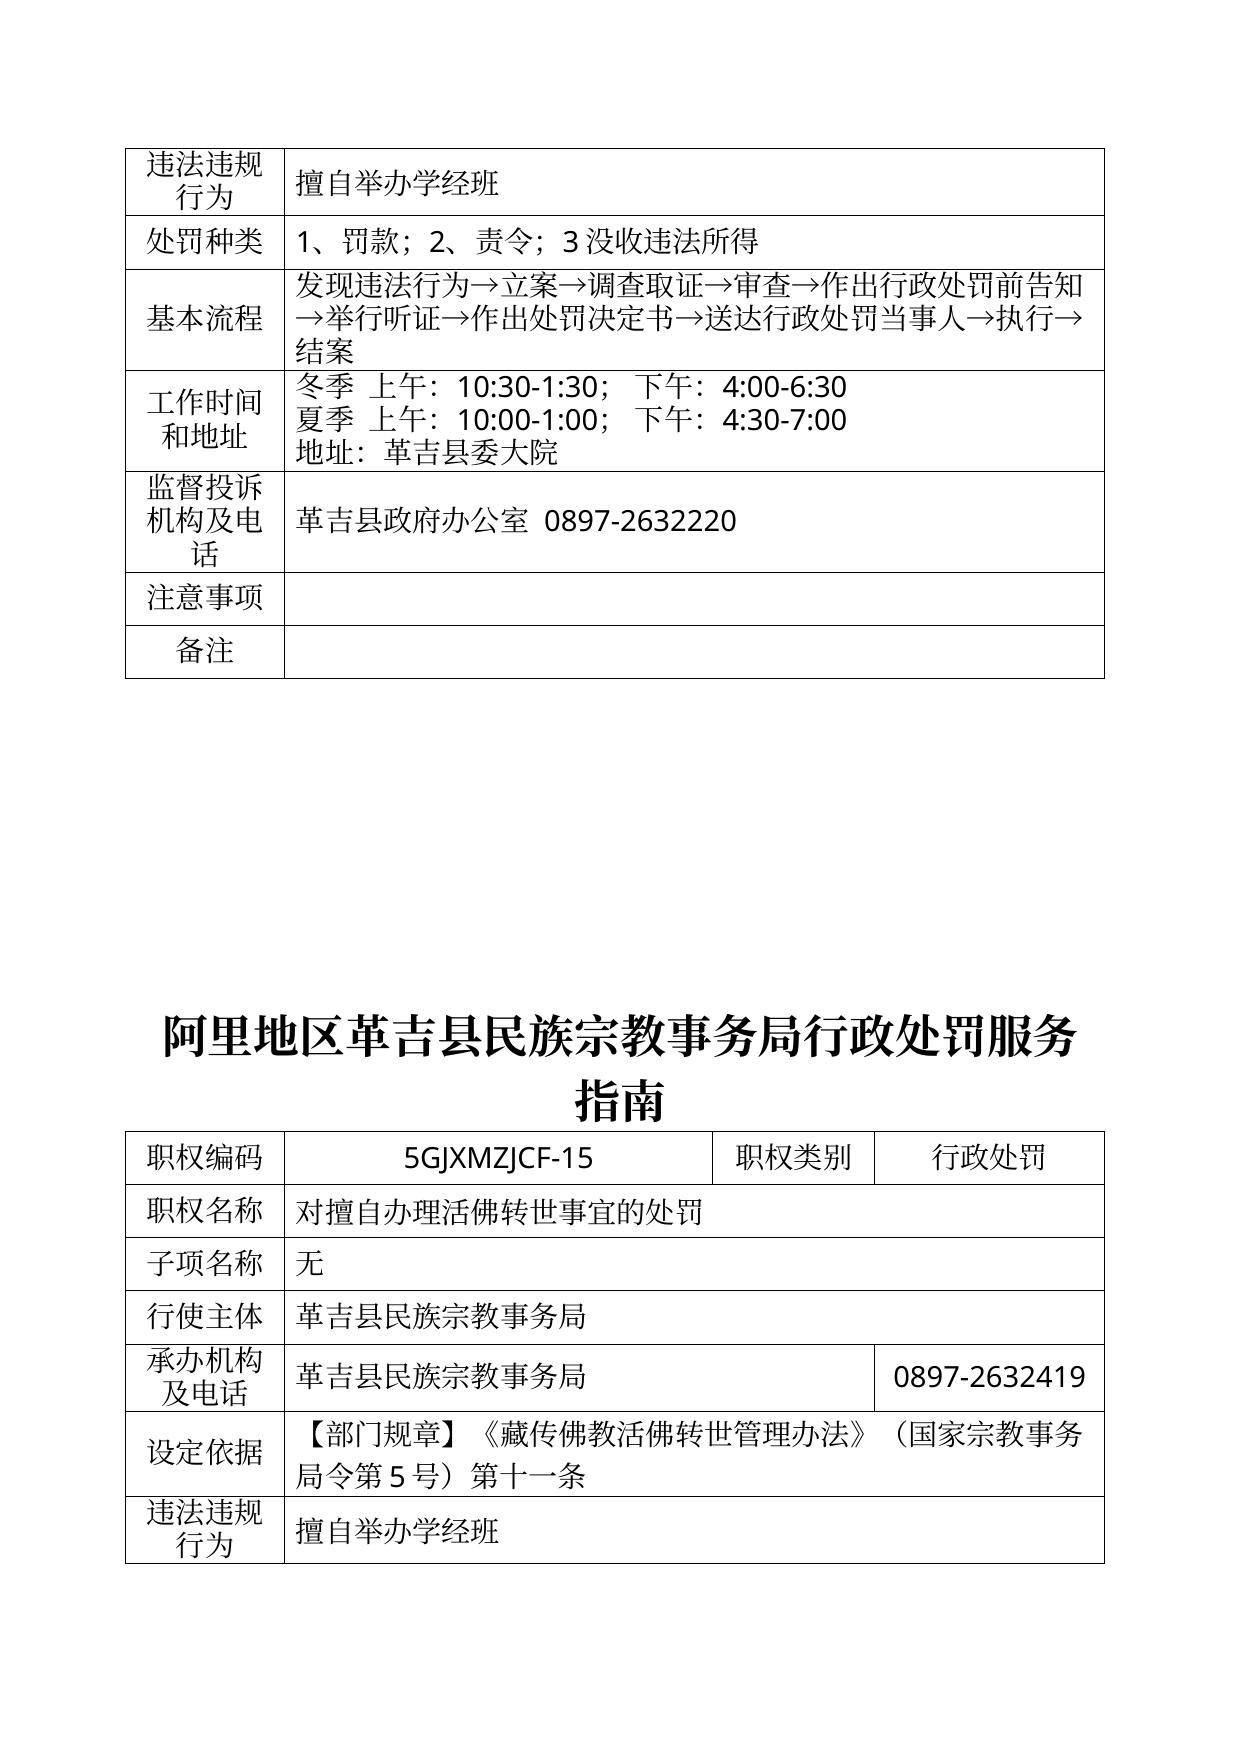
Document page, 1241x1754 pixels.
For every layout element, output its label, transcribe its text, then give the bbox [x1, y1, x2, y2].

table_header 职权类别 [713, 1132, 874, 1184]
table_cell 备注 [126, 626, 284, 678]
table_cell [285, 573, 1104, 625]
table_header 5GJXMZJCF-15 [285, 1132, 712, 1184]
table_cell 违法违规行为 [126, 1497, 284, 1563]
table_cell 对擅自办理活佛转世事宜的处罚 [285, 1185, 1104, 1237]
table_cell 无 [285, 1238, 1104, 1290]
table_cell 0897-2632419 [875, 1345, 1104, 1411]
table_cell 【部门规章】《藏传佛教活佛转世管理办法》（国家宗教事务局令第5号）第十一条 [285, 1412, 1104, 1496]
table_cell 革吉县民族宗教事务局 [285, 1345, 874, 1411]
table_header 行政处罚 [875, 1132, 1104, 1184]
table_cell 工作时间 和地址 [126, 371, 284, 471]
table_cell 注意事项 [126, 573, 284, 625]
table_cell 违法违规行为 [126, 149, 284, 215]
table_cell 冬季 上午：10:30-1:30； 下午：4:00-6:30 夏季 上午：10:00-1:00； 下午：4:30-7:00 地址：革吉县委大院 [285, 371, 1104, 471]
table_cell 子项名称 [126, 1238, 284, 1290]
table_cell 监督投诉机构及电话 [126, 472, 284, 572]
table_cell 行使主体 [126, 1291, 284, 1343]
table_cell [285, 626, 1104, 678]
table_header 职权编码 [126, 1132, 284, 1184]
table_cell 擅自举办学经班 [285, 1497, 1104, 1563]
table_cell 擅自举办学经班 [285, 149, 1104, 215]
table_cell 革吉县民族宗教事务局 [285, 1291, 1104, 1343]
text 阿里地区革吉县民族宗教事务局行政处罚服务指南 [148, 1002, 1092, 1131]
table_cell 处罚种类 [126, 216, 284, 268]
table_cell 发现违法行为→立案→调查取证→审查→作出行政处罚前告知→举行听证→作出处罚决定书→送达行政处罚当事人→执行→结案 [285, 270, 1104, 369]
table_cell 基本流程 [126, 270, 284, 369]
table_cell 革吉县政府办公室 0897-2632220 [285, 472, 1104, 572]
table_cell 承办机构及电话 [126, 1345, 284, 1411]
table_cell 职权名称 [126, 1185, 284, 1237]
table_cell 1、罚款；2、责令；3没收违法所得 [285, 216, 1104, 268]
table_cell 设定依据 [126, 1412, 284, 1496]
